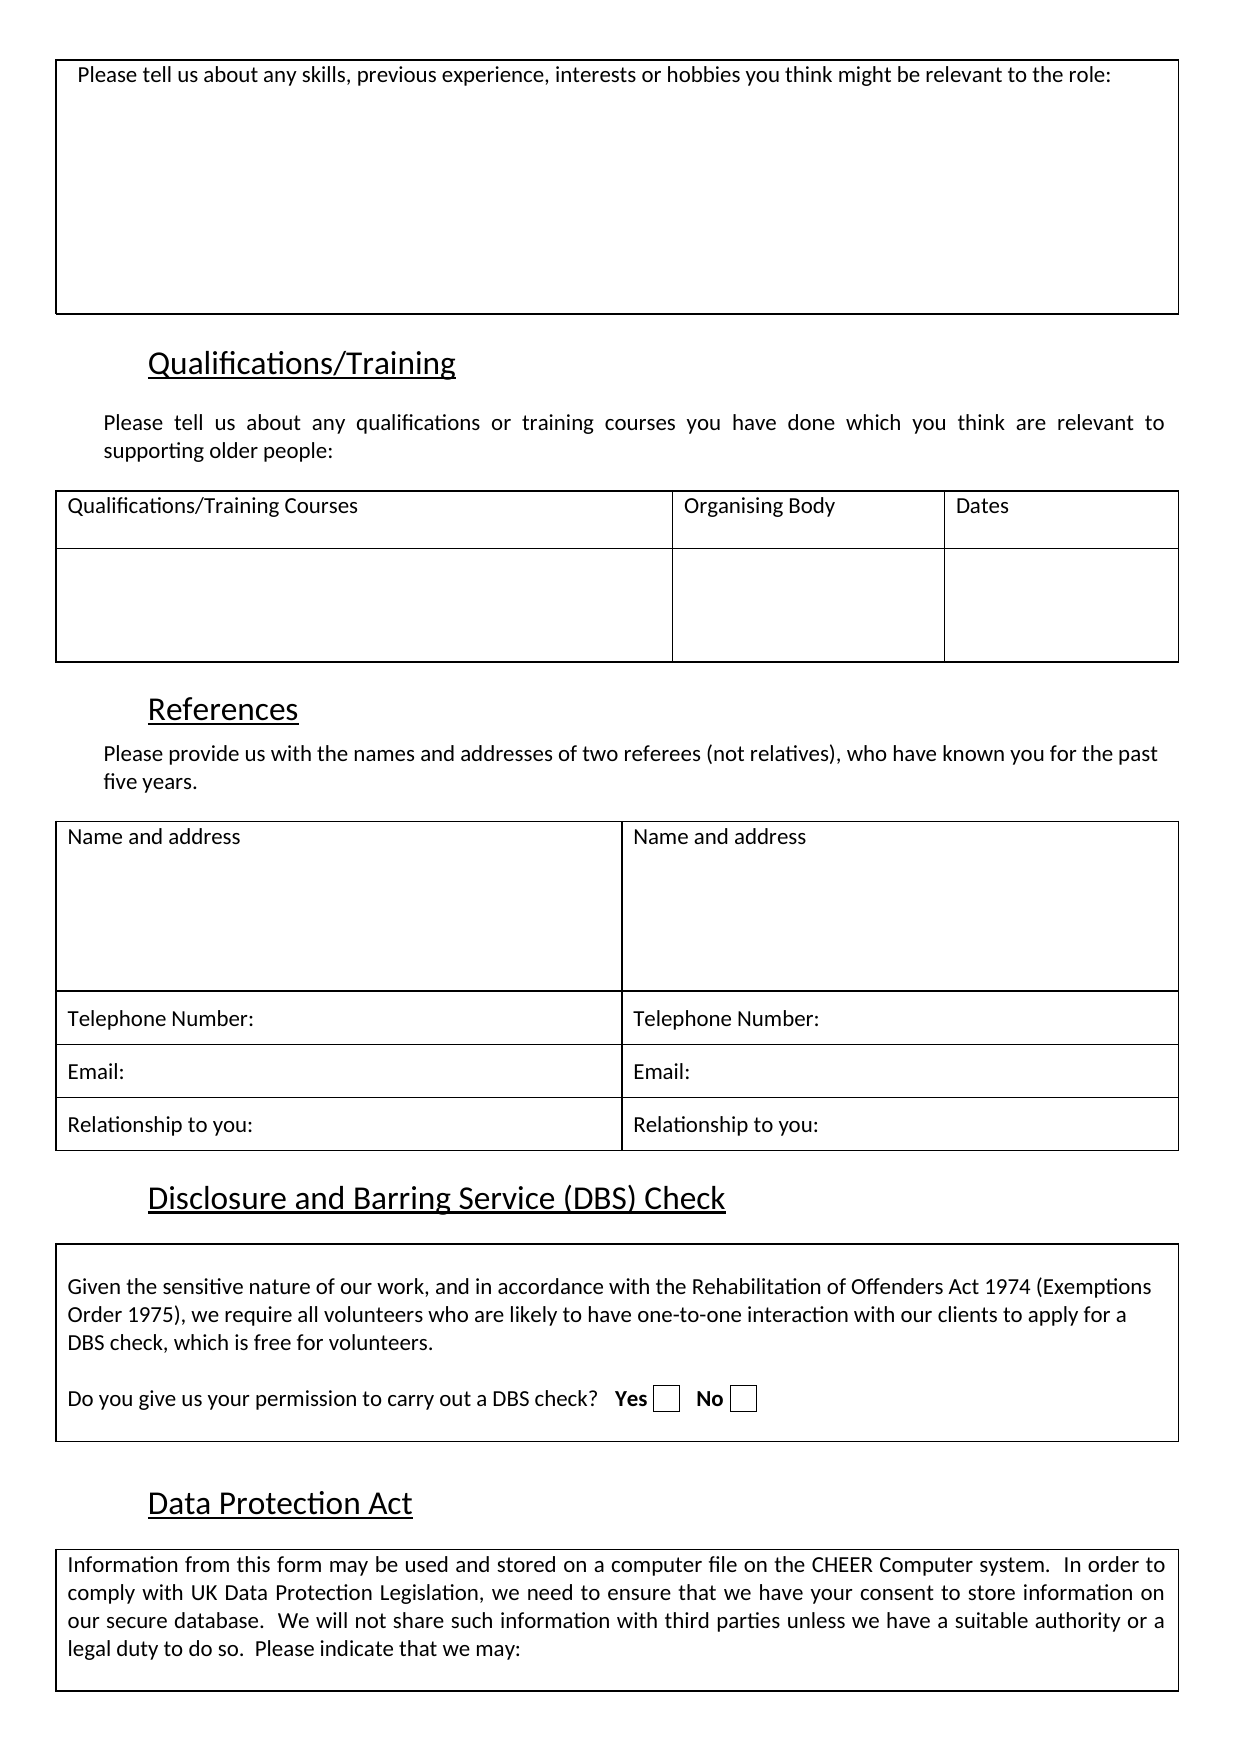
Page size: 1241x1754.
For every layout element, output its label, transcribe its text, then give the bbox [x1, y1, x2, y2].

text Please provide us with the names and addresses of two referees (not relatives), who have known you for the past five years. [103, 739, 1167, 795]
table_header Given the sensitive nature of our work, and in accordance with the Rehabilitation of Offenders Act 1974 (Exemptions Order 1975), we require all volunteers who are likely to have one-to-one interaction with our clients to apply for a DBS check, which is free for volunteers. Do you give us your permission to carry out a DBS check? Yes No [57, 1245, 1178, 1441]
text Please tell us about any qualifications or training courses you have done which you think are relevant to supporting older people: [103, 408, 1167, 464]
table_cell Telephone Number: [623, 992, 1178, 1043]
table_cell [57, 549, 672, 661]
table_cell Telephone Number: [57, 992, 621, 1043]
subtitle Disclosure and Barring Service (DBS) Check [148, 1177, 1167, 1217]
table_header Dates [945, 492, 1178, 548]
table_cell [673, 549, 944, 661]
table_cell Relationship to you: [57, 1098, 621, 1150]
subtitle Qualifications/Training [148, 342, 1167, 383]
table_cell Email: [623, 1045, 1178, 1097]
table_header Name and address [57, 822, 621, 990]
table_header Name and address [623, 822, 1178, 990]
subtitle References [148, 688, 1167, 729]
table_header Qualifications/Training Courses [57, 492, 672, 548]
table_header Organising Body [673, 492, 944, 548]
table_cell Relationship to you: [623, 1098, 1178, 1150]
table_cell [945, 549, 1178, 661]
subtitle Data Protection Act [148, 1482, 1167, 1523]
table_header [57, 1550, 1178, 1690]
table_cell Email: [57, 1045, 621, 1097]
table_header Please tell us about any skills, previous experience, interests or hobbies you think might be relevant to the role: [57, 61, 1178, 313]
